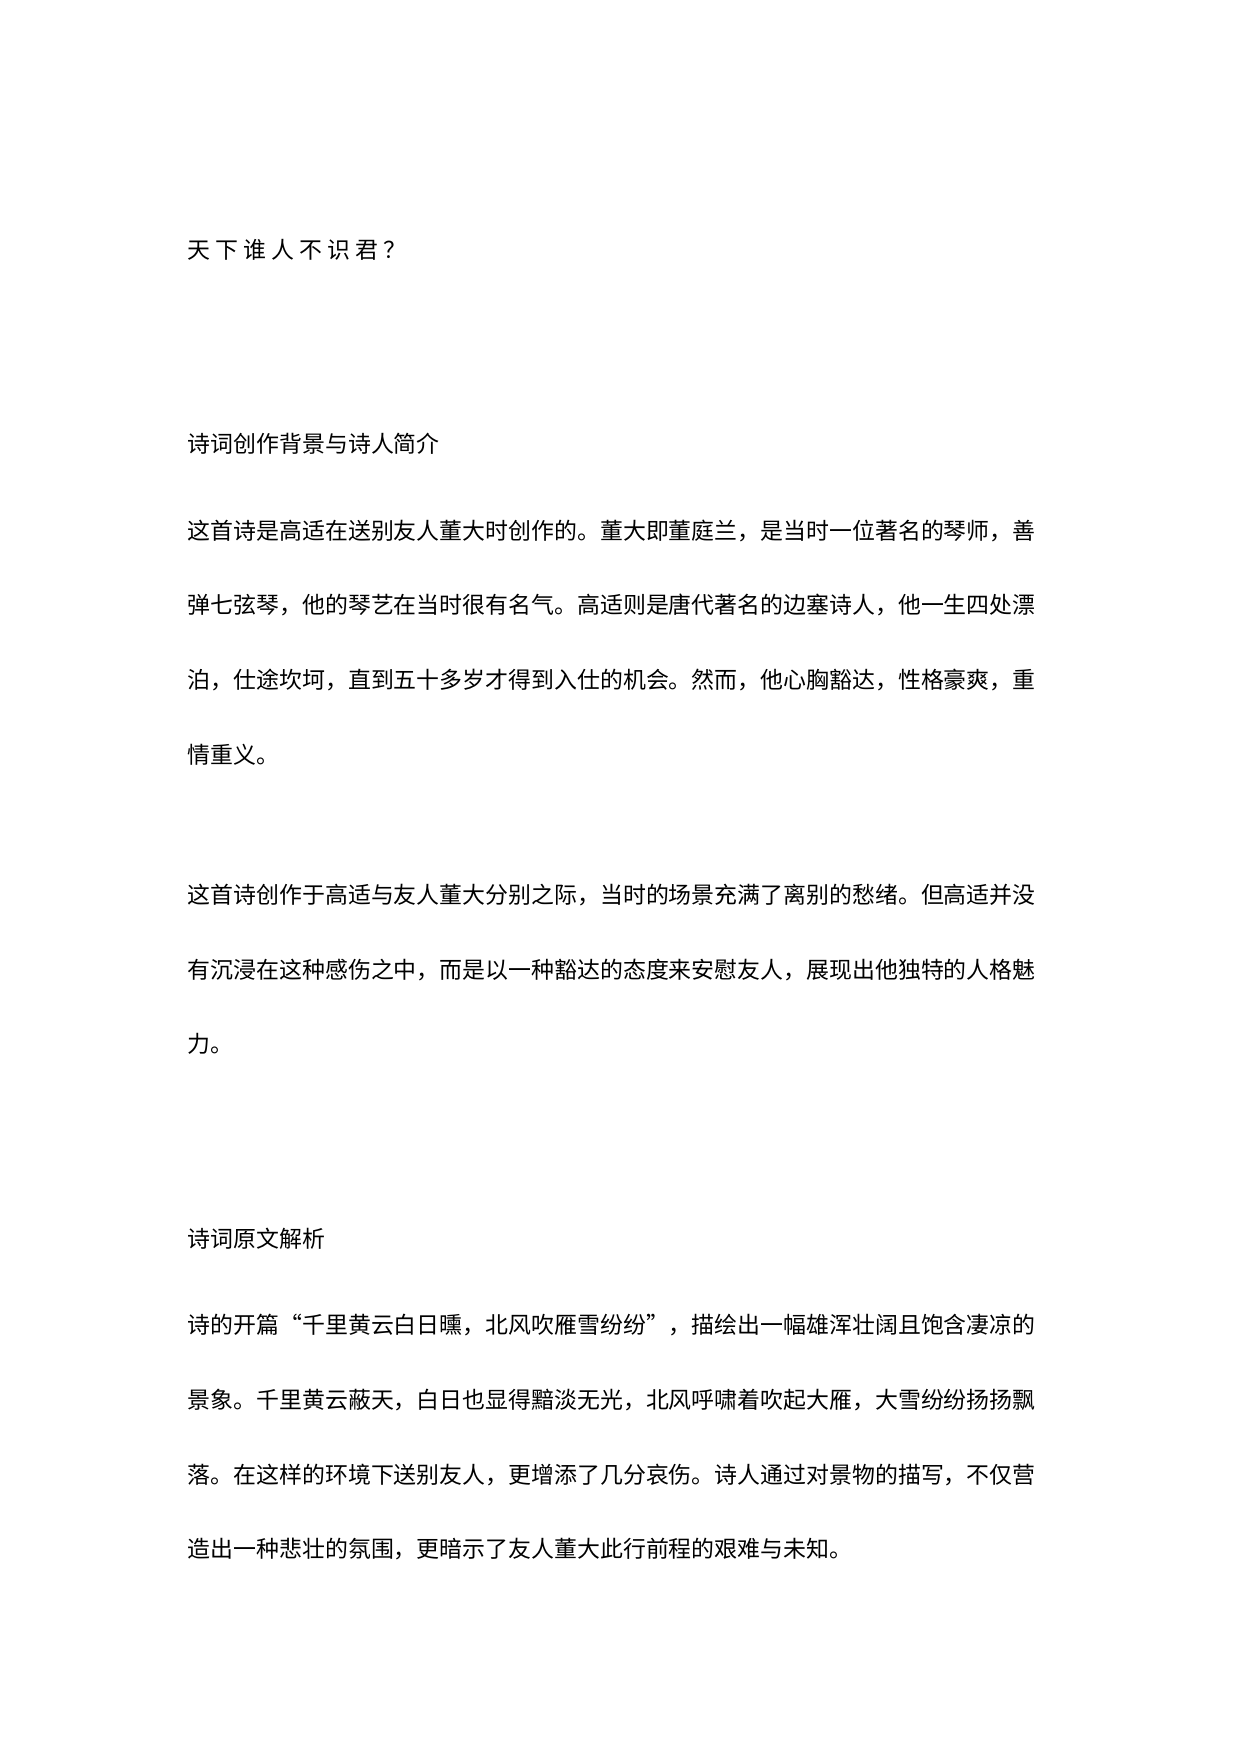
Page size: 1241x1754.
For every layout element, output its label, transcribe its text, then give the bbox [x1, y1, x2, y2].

text 诗词创作背景与诗人简介 [187, 410, 1053, 475]
text 诗的开篇“千里黄云白日曛，北风吹雁雪纷纷”，描绘出一幅雄浑壮阔且饱含凄凉的景象。千里黄云蔽天，白日也显得黯淡无光，北风呼啸着吹起大雁，大雪纷纷扬扬飘落。在这样的环境下送别友人，更增添了几分哀伤。诗人通过对景物的描写，不仅营造出一种悲壮的氛围，更暗示了友人董大此行前程的艰难与未知。 [187, 1291, 1053, 1580]
text 天 下 谁 人 不 识 君 ？ [187, 216, 1053, 281]
text 这首诗创作于高适与友人董大分别之际，当时的场景充满了离别的愁绪。但高适并没有沉浸在这种感伤之中，而是以一种豁达的态度来安慰友人，展现出他独特的人格魅力。 [187, 861, 1053, 1076]
text 诗词原文解析 [187, 1205, 1053, 1270]
text 这首诗是高适在送别友人董大时创作的。董大即董庭兰，是当时一位著名的琴师，善弹七弦琴，他的琴艺在当时很有名气。高适则是唐代著名的边塞诗人，他一生四处漂泊，仕途坎坷，直到五十多岁才得到入仕的机会。然而，他心胸豁达，性格豪爽，重情重义。 [187, 497, 1053, 786]
